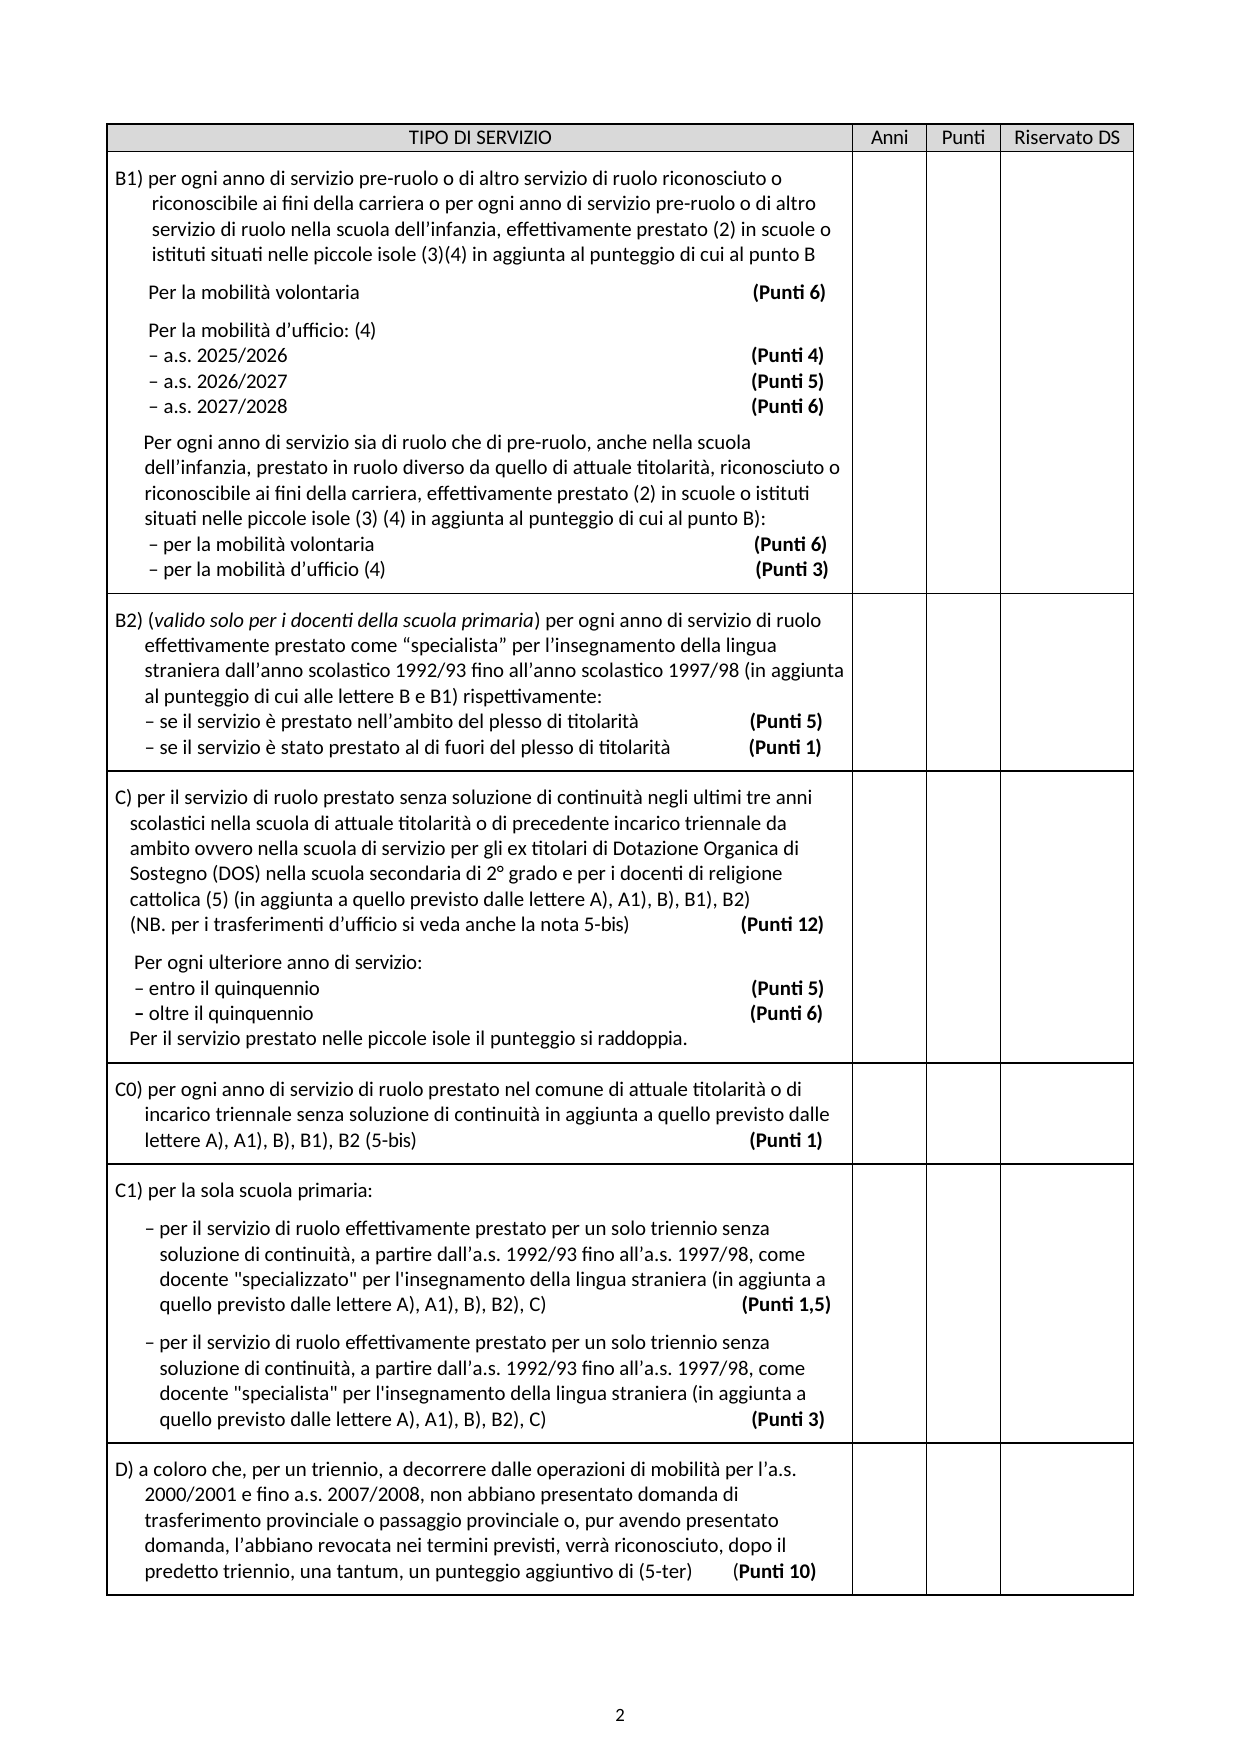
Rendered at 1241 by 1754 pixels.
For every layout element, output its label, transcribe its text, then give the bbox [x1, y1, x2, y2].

table_cell B1) per ogni anno di servizio pre-ruolo o di altro servizio di ruolo riconosciuto o riconoscibile ai fini della carriera o per ogni anno di servizio pre-ruolo o di altro servizio di ruolo nella scuola dell’infanzia, effettivamente prestato (2) in scuole o istituti situati nelle piccole isole (3)(4) in aggiunta al punteggio di cui al punto B Per la mobilità volontaria (Punti 6) Per la mobilità d’ufficio: (4) – a.s. 2025/2026 (Punti 4) – a.s. 2026/2027 (Punti 5) – a.s. 2027/2028 (Punti 6) Per ogni anno di servizio sia di ruolo che di pre-ruolo, anche nella scuola dell’infanzia, prestato in ruolo diverso da quello di attuale titolarità, riconosciuto o riconoscibile ai fini della carriera, effettivamente prestato (2) in scuole o istituti situati nelle piccole isole (3) (4) in aggiunta al punteggio di cui al punto B): per la mobilità volontaria (Punti 6) per la mobilità d’ufficio (4) (Punti 3) [108, 152, 852, 593]
table_header Anni [853, 125, 926, 151]
table_cell [927, 1165, 1000, 1442]
table_cell [1001, 1064, 1133, 1163]
table_cell D) a coloro che, per un triennio, a decorrere dalle operazioni di mobilità per l’a.s. 2000/2001 e fino a.s. 2007/2008, non abbiano presentato domanda di trasferimento provinciale o passaggio provinciale o, pur avendo presentato domanda, l’abbiano revocata nei termini previsti, verrà riconosciuto, dopo il predetto triennio, una tantum, un punteggio aggiuntivo di (5-ter) (Punti 10) [108, 1444, 852, 1594]
table_cell [927, 152, 1000, 593]
table_header TIPO DI SERVIZIO [108, 125, 852, 151]
table_cell [1001, 594, 1133, 770]
table_cell [1001, 152, 1133, 593]
table_cell C1) per la sola scuola primaria: per il servizio di ruolo effettivamente prestato per un solo triennio senza soluzione di continuità, a partire dall’a.s. 1992/93 fino all’a.s. 1997/98, come docente "specializzato" per l'insegnamento della lingua straniera (in aggiunta a quello previsto dalle lettere A), A1), B), B2), C) (Punti 1,5) per il servizio di ruolo effettivamente prestato per un solo triennio senza soluzione di continuità, a partire dall’a.s. 1992/93 fino all’a.s. 1997/98, come docente "specialista" per l'insegnamento della lingua straniera (in aggiunta a quello previsto dalle lettere A), A1), B), B2), C) (Punti 3) [108, 1165, 852, 1442]
table_header Riservato DS [1001, 125, 1133, 151]
table_cell [927, 1064, 1000, 1163]
table_header Punti [927, 125, 1000, 151]
table_cell B2) (valido solo per i docenti della scuola primaria) per ogni anno di servizio di ruolo effettivamente prestato come “specialista” per l’insegnamento della lingua straniera dall’anno scolastico 1992/93 fino all’anno scolastico 1997/98 (in aggiunta al punteggio di cui alle lettere B e B1) rispettivamente: se il servizio è prestato nell’ambito del plesso di titolarità (Punti 5) se il servizio è stato prestato al di fuori del plesso di titolarità (Punti 1) [108, 594, 852, 770]
table_cell [927, 594, 1000, 770]
table_cell [853, 152, 926, 593]
table_cell [853, 1064, 926, 1163]
table_cell [1001, 1444, 1133, 1594]
table_cell [1001, 1165, 1133, 1442]
table_cell [853, 1444, 926, 1594]
table_cell per il servizio di ruolo prestato senza soluzione di continuità negli ultimi tre anni scolastici nella scuola di attuale titolarità o di precedente incarico triennale da ambito ovvero nella scuola di servizio per gli ex titolari di Dotazione Organica di Sostegno (DOS) nella scuola secondaria di 2° grado e per i docenti di religione cattolica (5) (in aggiunta a quello previsto dalle lettere A), A1), B), B1), B2) (NB. per i trasferimenti d’ufficio si veda anche la nota 5-bis) (Punti 12) Per ogni ulteriore anno di servizio: entro il quinquennio (Punti 5) oltre il quinquennio (Punti 6) Per il servizio prestato nelle piccole isole il punteggio si raddoppia. [108, 772, 852, 1062]
table_cell C0) per ogni anno di servizio di ruolo prestato nel comune di attuale titolarità o di incarico triennale senza soluzione di continuità in aggiunta a quello previsto dalle lettere A), A1), B), B1), B2 (5-bis) (Punti 1) [108, 1064, 852, 1163]
table_cell [927, 1444, 1000, 1594]
table_cell [927, 772, 1000, 1062]
table_cell [853, 594, 926, 770]
table_cell [1001, 772, 1133, 1062]
table_cell [853, 1165, 926, 1442]
table_cell [853, 772, 926, 1062]
